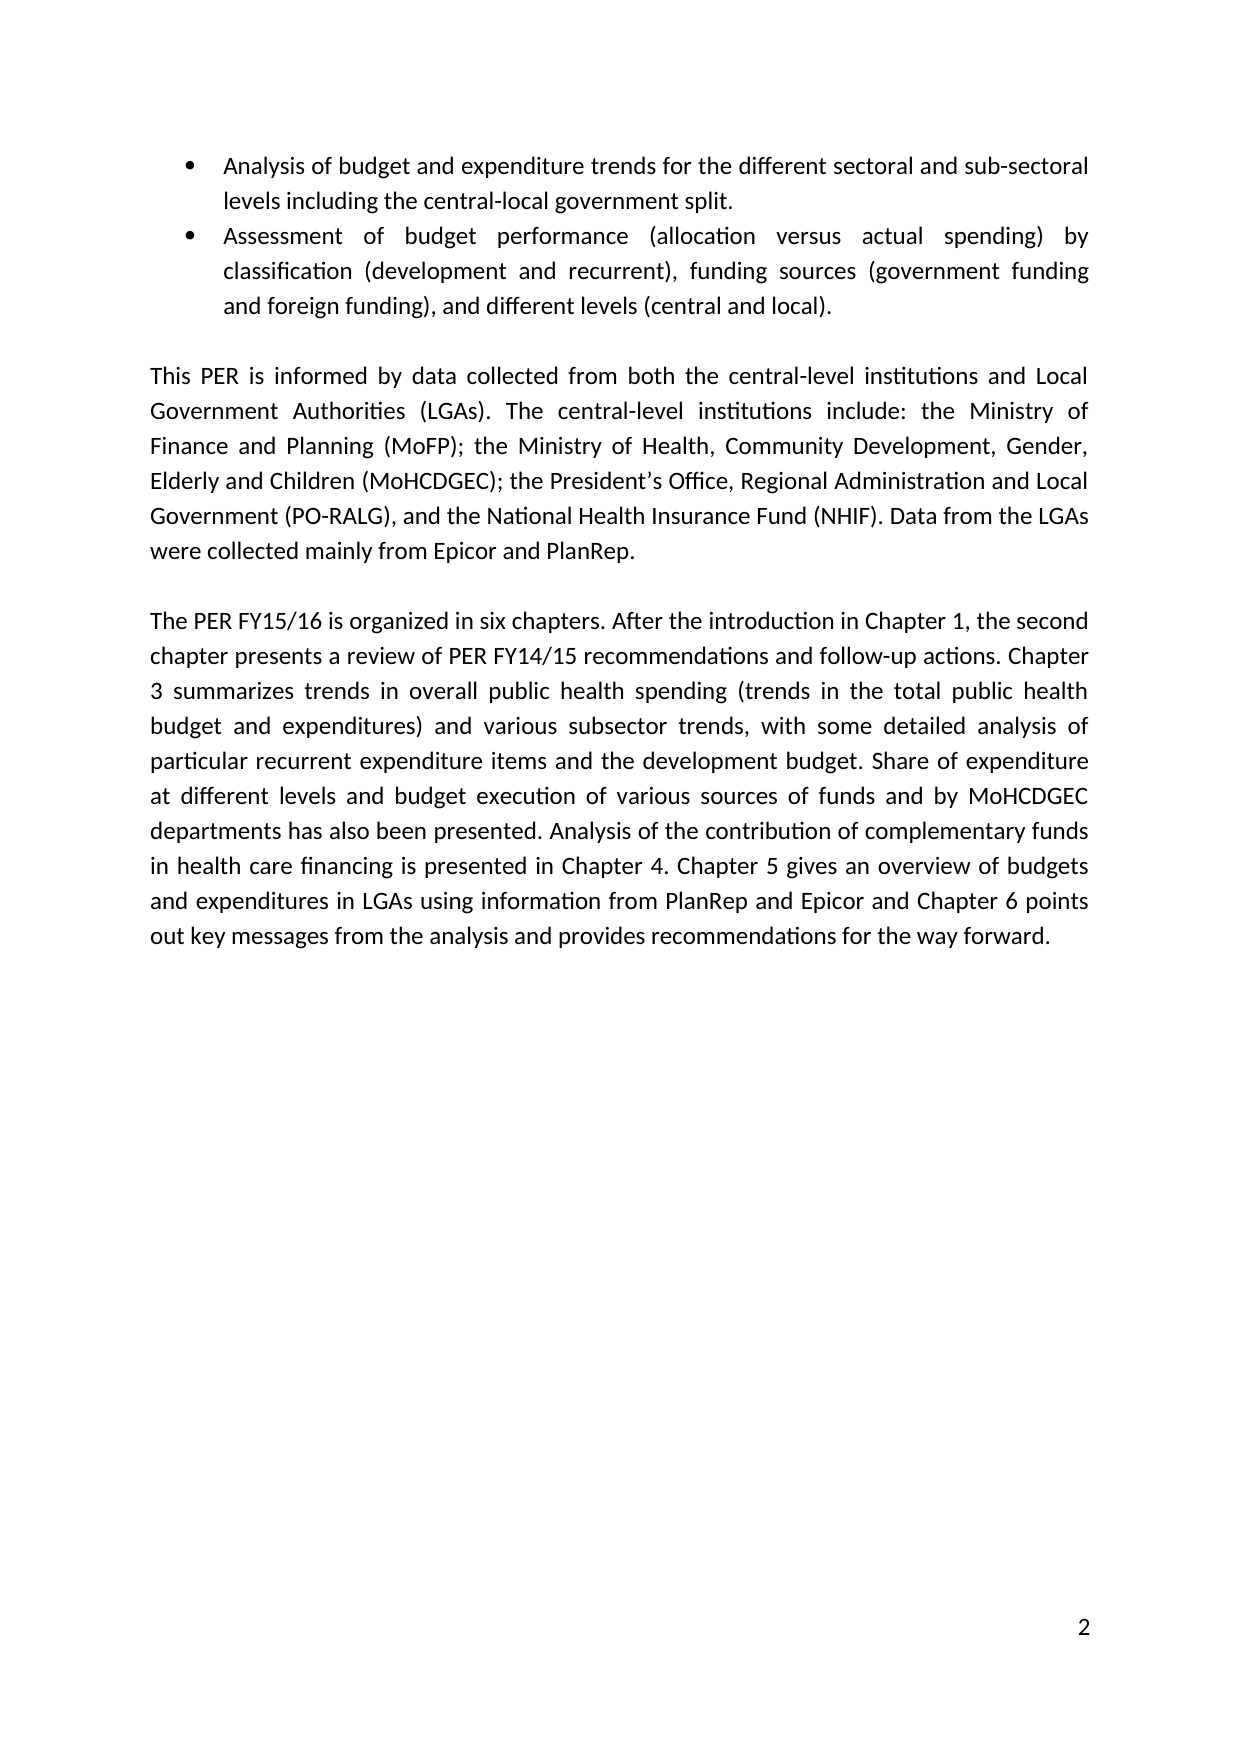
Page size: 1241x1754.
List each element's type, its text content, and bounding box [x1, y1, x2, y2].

list Assessment of budget performance (allocation versus actual spending) by classification (development and recurrent), funding sources (government funding and foreign funding), and different levels (central and local). [186, 220, 1090, 321]
list Analysis of budget and expenditure trends for the different sectoral and sub-sectoral levels including the central-local government split. [186, 150, 1090, 216]
text This PER is informed by data collected from both the central-level institutions and Local Government Authorities (LGAs). The central-level institutions include: the Ministry of Finance and Planning (MoFP); the Ministry of Health, Community Development, Gender, Elderly and Children (MoHCDGEC); the President’s Office, Regional Administration and Local Government (PO-RALG), and the National Health Insurance Fund (NHIF). Data from the LGAs were collected mainly from Epicor and PlanRep. [150, 360, 1090, 566]
text The PER FY15/16 is organized in six chapters. After the introduction in Chapter 1, the second chapter presents a review of PER FY14/15 recommendations and follow-up actions. Chapter 3 summarizes trends in overall public health spending (trends in the total public health budget and expenditures) and various subsector trends, with some detailed analysis of particular recurrent expenditure items and the development budget. Share of expenditure at different levels and budget execution of various sources of funds and by MoHCDGEC departments has also been presented. Analysis of the contribution of complementary funds in health care financing is presented in Chapter 4. Chapter 5 gives an overview of budgets and expenditures in LGAs using information from PlanRep and Epicor and Chapter 6 points out key messages from the analysis and provides recommendations for the way forward. [150, 605, 1090, 951]
